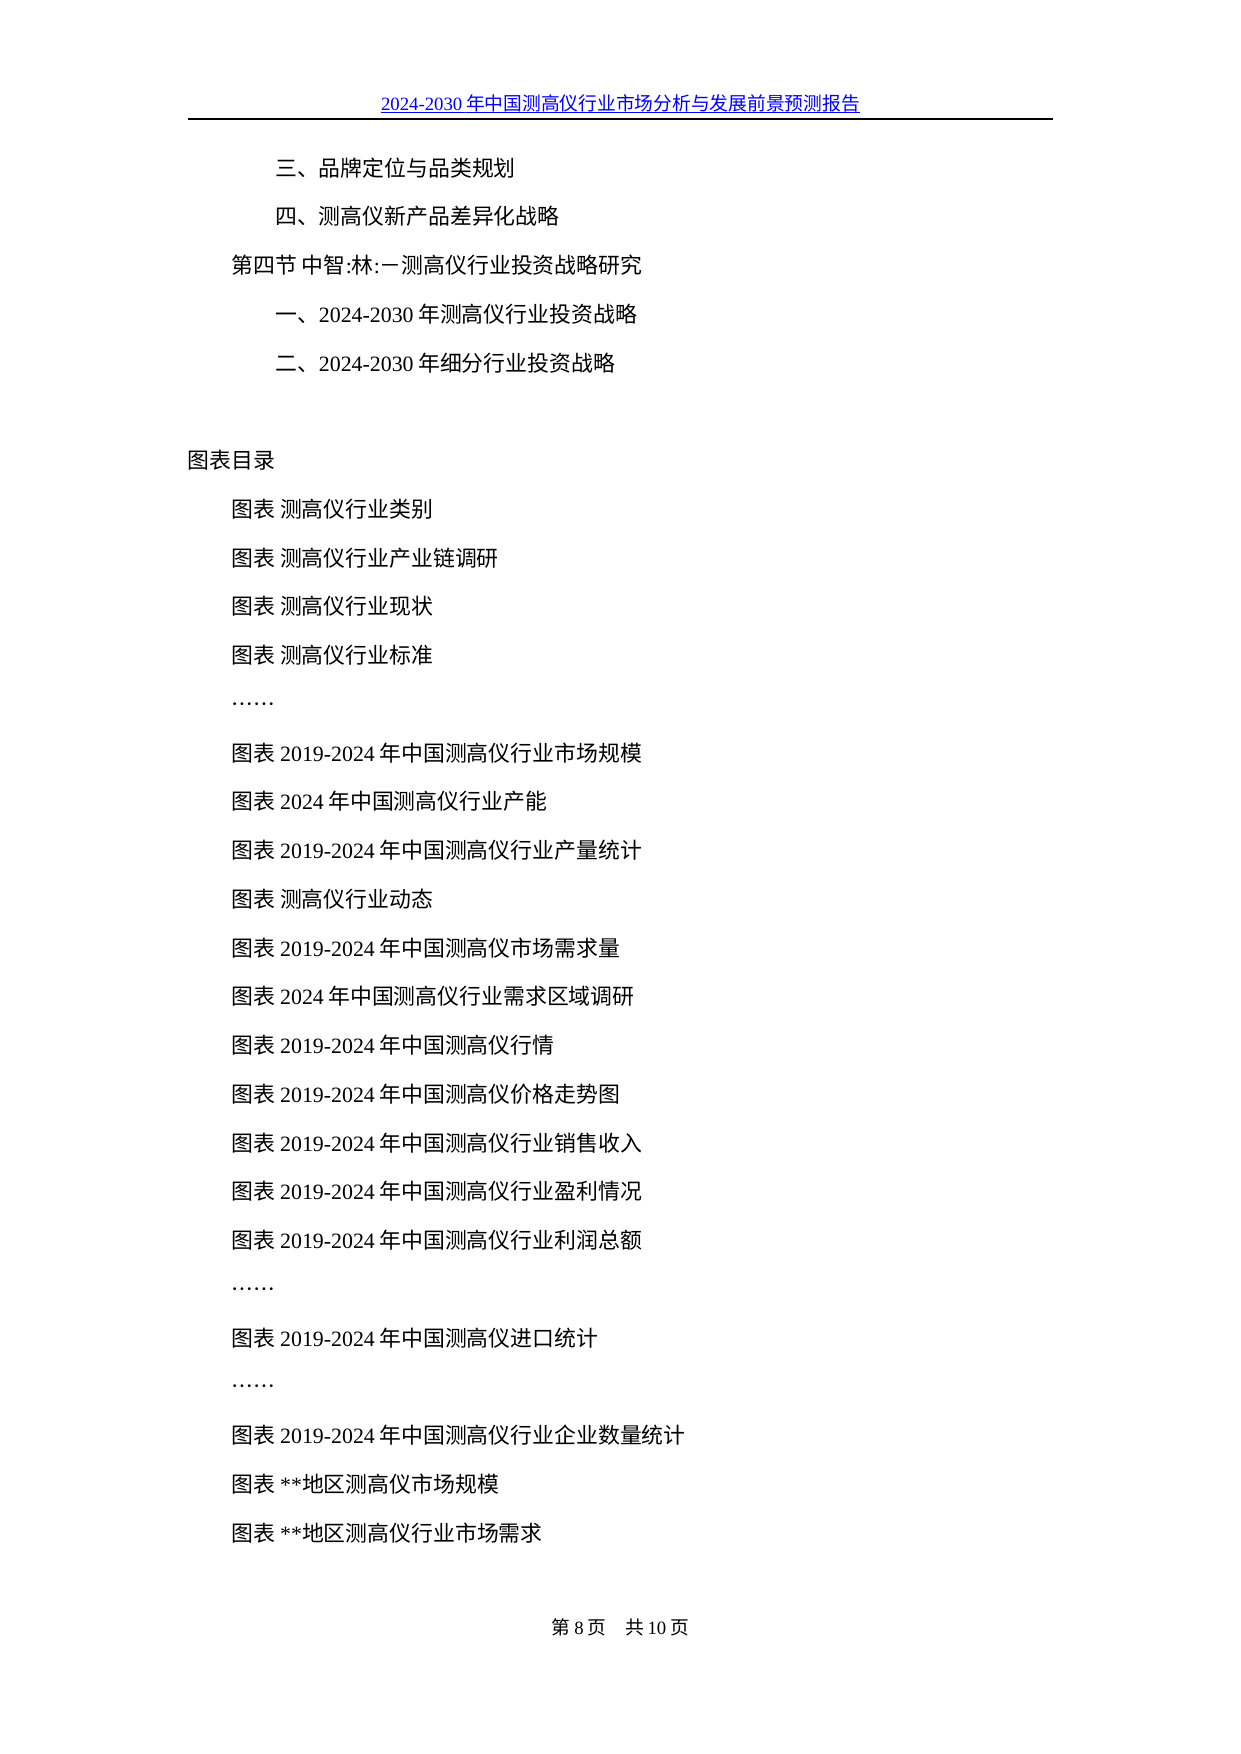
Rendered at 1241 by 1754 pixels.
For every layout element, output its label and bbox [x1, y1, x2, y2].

text [187, 150, 1053, 1548]
